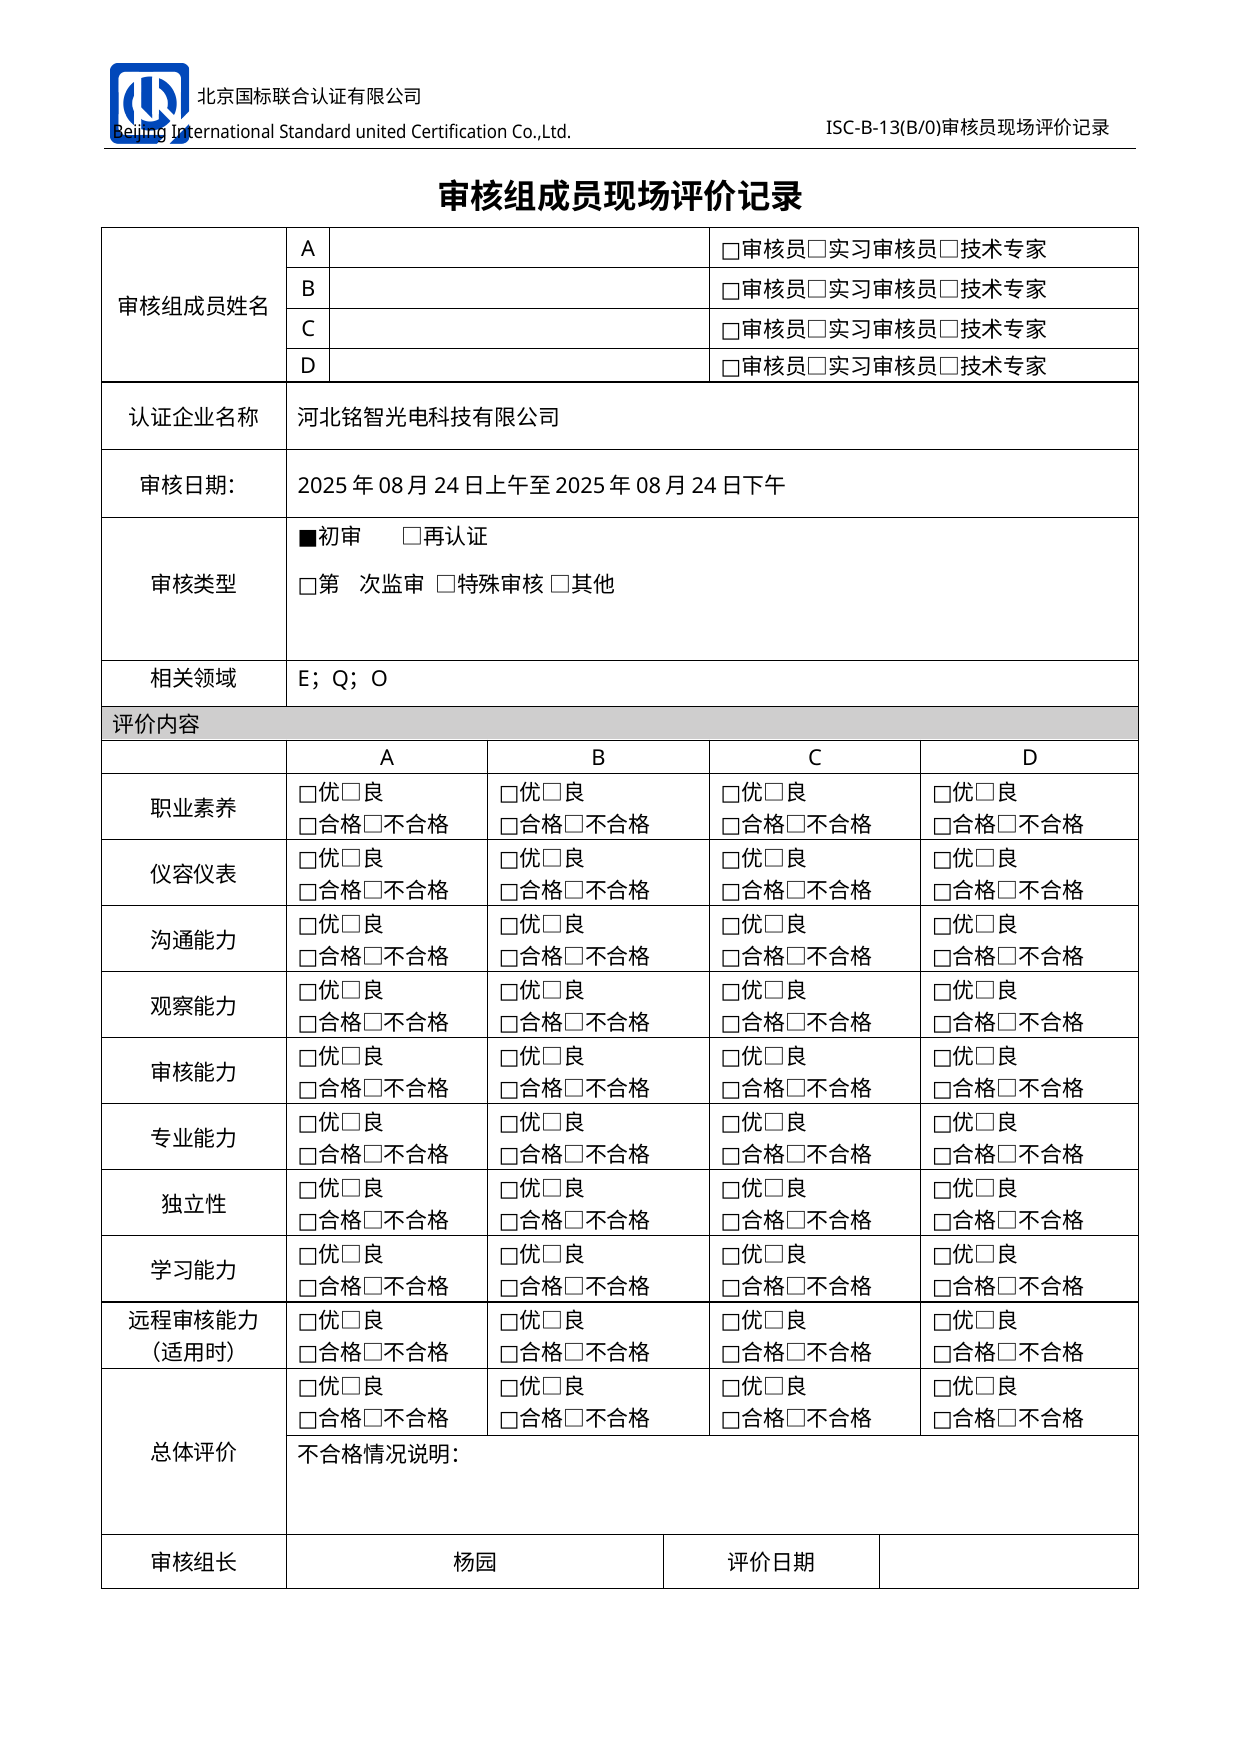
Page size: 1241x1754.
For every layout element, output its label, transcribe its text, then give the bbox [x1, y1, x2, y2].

table_cell 远程审核能力 （适用时） [102, 1303, 286, 1367]
table_cell □优□良 □合格□不合格 [710, 1236, 920, 1301]
table_cell □优□良 □合格□不合格 [921, 1369, 1138, 1435]
table_cell □优□良 □合格□不合格 [488, 1104, 709, 1169]
table_cell 总体评价 [102, 1369, 286, 1534]
table_cell □优□良 □合格□不合格 [488, 1236, 709, 1301]
table_cell 仪容仪表 [102, 840, 286, 905]
table_cell □优□良 □合格□不合格 [710, 972, 920, 1037]
table_cell [330, 268, 709, 308]
table_cell □优□良 □合格□不合格 [287, 1236, 487, 1301]
table_cell 河北铭智光电科技有限公司 [287, 383, 1138, 449]
table_cell □优□良 □合格□不合格 [710, 840, 920, 905]
table_cell □审核员□实习审核员□技术专家 [710, 309, 1138, 348]
table_cell □优□良 □合格□不合格 [287, 1303, 487, 1367]
table_cell □优□良 □合格□不合格 [287, 972, 487, 1037]
table_cell □优□良 □合格□不合格 [488, 1038, 709, 1103]
table_cell □优□良 □合格□不合格 [710, 1369, 920, 1435]
table_cell □优□良 □合格□不合格 [921, 774, 1138, 839]
table_cell □优□良 □合格□不合格 [488, 1170, 709, 1235]
table_cell [330, 349, 709, 381]
table_cell 专业能力 [102, 1104, 286, 1169]
table_cell □优□良 □合格□不合格 [921, 1170, 1138, 1235]
table_cell D [921, 741, 1138, 773]
table_cell B [287, 268, 329, 308]
table_cell E；Q；O [287, 661, 1138, 706]
table_cell 评价内容 [102, 707, 1138, 739]
table_cell □优□良 □合格□不合格 [921, 972, 1138, 1037]
table_cell □优□良 □合格□不合格 [287, 840, 487, 905]
table_cell □优□良 □合格□不合格 [710, 774, 920, 839]
table_cell □审核员□实习审核员□技术专家 [710, 349, 1138, 381]
table_cell □优□良 □合格□不合格 [287, 1038, 487, 1103]
table_cell 审核能力 [102, 1038, 286, 1103]
table_cell 不合格情况说明： [287, 1436, 1138, 1534]
table_header □审核员□实习审核员□技术专家 [710, 228, 1138, 267]
table_cell C [710, 741, 920, 773]
table_cell □优□良 □合格□不合格 [488, 972, 709, 1037]
table_cell 独立性 [102, 1170, 286, 1235]
table_cell 审核组长 [102, 1535, 286, 1587]
table_cell □优□良 □合格□不合格 [287, 906, 487, 971]
table_cell □优□良 □合格□不合格 [287, 1104, 487, 1169]
table_cell 学习能力 [102, 1236, 286, 1301]
table_cell □优□良 □合格□不合格 [921, 1038, 1138, 1103]
table_cell □优□良 □合格□不合格 [921, 1236, 1138, 1301]
table_header A [287, 228, 329, 267]
table_cell D [287, 349, 329, 381]
table_cell □优□良 □合格□不合格 [287, 1170, 487, 1235]
table_cell □优□良 □合格□不合格 [710, 1038, 920, 1103]
table_cell C [287, 309, 329, 348]
table_cell 沟通能力 [102, 906, 286, 971]
table_cell □优□良 □合格□不合格 [488, 774, 709, 839]
table_cell 杨园 [287, 1535, 663, 1587]
table_cell [330, 309, 709, 348]
table_cell □优□良 □合格□不合格 [710, 1104, 920, 1169]
table_cell □优□良 □合格□不合格 [921, 840, 1138, 905]
table_cell □优□良 □合格□不合格 [488, 1369, 709, 1435]
table_cell 职业素养 [102, 774, 286, 839]
table_cell □审核员□实习审核员□技术专家 [710, 268, 1138, 308]
table_cell [880, 1535, 1138, 1587]
table_cell B [488, 741, 709, 773]
table_header 审核组成员姓名 [102, 228, 286, 381]
text 审核组成员现场评价记录 [112, 162, 1128, 227]
table_cell 相关领域 [102, 661, 286, 706]
table_cell □优□良 □合格□不合格 [488, 1303, 709, 1367]
table_cell □优□良 □合格□不合格 [921, 1104, 1138, 1169]
table_cell 2025年08月24日上午至2025年08月24日下午 [287, 450, 1138, 517]
table_cell 审核类型 [102, 518, 286, 660]
table_cell [102, 741, 286, 773]
table_cell 观察能力 [102, 972, 286, 1037]
table_cell □优□良 □合格□不合格 [287, 1369, 487, 1435]
table_cell ■初审 □再认证 □第 次监审 □特殊审核 □其他 [287, 518, 1138, 660]
table_cell □优□良 □合格□不合格 [287, 774, 487, 839]
table_cell 认证企业名称 [102, 383, 286, 449]
table_cell □优□良 □合格□不合格 [488, 840, 709, 905]
table_cell □优□良 □合格□不合格 [921, 906, 1138, 971]
table_cell □优□良 □合格□不合格 [710, 1303, 920, 1367]
table_cell A [287, 741, 487, 773]
table_header [330, 228, 709, 267]
table_cell □优□良 □合格□不合格 [710, 1170, 920, 1235]
table_cell 审核日期： [102, 450, 286, 517]
picture [110, 63, 190, 144]
table_cell □优□良 □合格□不合格 [488, 906, 709, 971]
table_cell □优□良 □合格□不合格 [921, 1303, 1138, 1367]
table_cell □优□良 □合格□不合格 [710, 906, 920, 971]
table_cell 评价日期 [664, 1535, 879, 1587]
